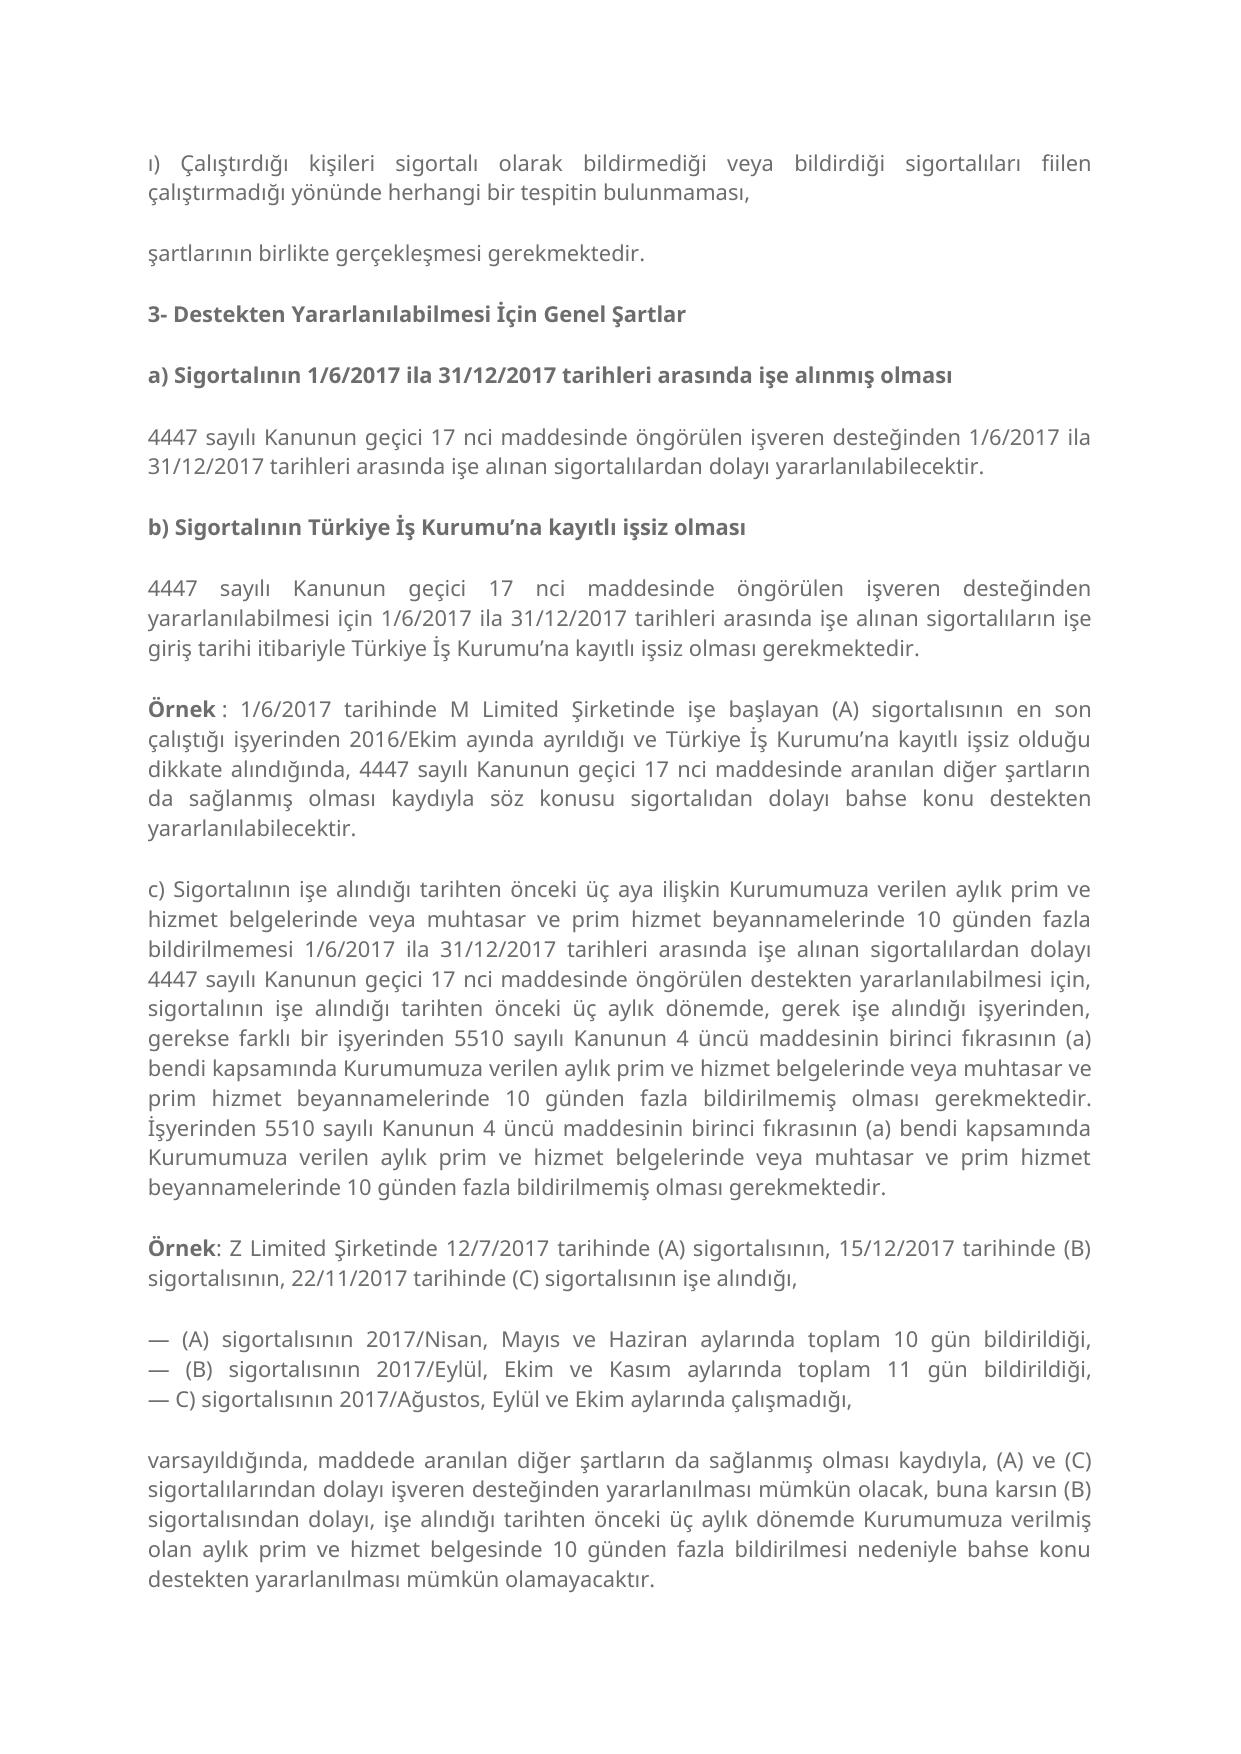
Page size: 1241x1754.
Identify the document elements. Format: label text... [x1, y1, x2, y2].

text — (A) sigortalısının 2017/Nisan, Mayıs ve Haziran aylarında toplam 10 gün bildirildiği, — (B) sigortalısının 2017/Eylül, Ekim ve Kasım aylarında toplam 11 gün bildirildiği, — C) sigortalısının 2017/Ağustos, Eylül ve Ekim aylarında çalışmadığı, [148, 1324, 1093, 1413]
text ı) Çalıştırdığı kişileri sigortalı olarak bildirmediği veya bildirdiği sigortalıları fiilen çalıştırmadığı yönünde herhangi bir tespitin bulunmaması, [148, 148, 1093, 207]
text a) Sigortalının 1/6/2017 ila 31/12/2017 tarihleri arasında işe alınmış olması [148, 361, 1093, 390]
text b) Sigortalının Türkiye İş Kurumu’na kayıtlı işsiz olması [148, 512, 1093, 542]
text varsayıldığında, maddede aranılan diğer şartların da sağlanmış olması kaydıyla, (A) ve (C) sigortalılarından dolayı işveren desteğinden yararlanılması mümkün olacak, buna karsın (B) sigortalısından dolayı, işe alındığı tarihten önceki üç aylık dönemde Kurumumuza verilmiş olan aylık prim ve hizmet belgesinde 10 günden fazla bildirilmesi nedeniyle bahse konu destekten yararlanılması mümkün olamayacaktır. [148, 1445, 1093, 1594]
text Örnek: Z Limited Şirketinde 12/7/2017 tarihinde (A) sigortalısının, 15/12/2017 tarihinde (B) sigortalısının, 22/11/2017 tarihinde (C) sigortalısının işe alındığı, [148, 1233, 1093, 1293]
text 4447 sayılı Kanunun geçici 17 nci maddesinde öngörülen işveren desteğinden yararlanılabilmesi için 1/6/2017 ila 31/12/2017 tarihleri arasında işe alınan sigortalıların işe giriş tarihi itibariyle Türkiye İş Kurumu’na kayıtlı işsiz olması gerekmektedir. [148, 573, 1093, 663]
text 4447 sayılı Kanunun geçici 17 nci maddesinde öngörülen işveren desteğinden 1/6/2017 ila 31/12/2017 tarihleri arasında işe alınan sigortalılardan dolayı yararlanılabilecektir. [148, 422, 1093, 481]
text şartlarının birlikte gerçekleşmesi gerekmektedir. [148, 238, 1093, 268]
text c) Sigortalının işe alındığı tarihten önceki üç aya ilişkin Kurumumuza verilen aylık prim ve hizmet belgelerinde veya muhtasar ve prim hizmet beyannamelerinde 10 günden fazla bildirilmemesi 1/6/2017 ila 31/12/2017 tarihleri arasında işe alınan sigortalılardan dolayı 4447 sayılı Kanunun geçici 17 nci maddesinde öngörülen destekten yararlanılabilmesi için, sigortalının işe alındığı tarihten önceki üç aylık dönemde, gerek işe alındığı işyerinden, gerekse farklı bir işyerinden 5510 sayılı Kanunun 4 üncü maddesinin birinci fıkrasının (a) bendi kapsamında Kurumumuza verilen aylık prim ve hizmet belgelerinde veya muhtasar ve prim hizmet beyannamelerinde 10 günden fazla bildirilmemiş olması gerekmektedir. İşyerinden 5510 sayılı Kanunun 4 üncü maddesinin birinci fıkrasının (a) bendi kapsamında Kurumumuza verilen aylık prim ve hizmet belgelerinde veya muhtasar ve prim hizmet beyannamelerinde 10 günden fazla bildirilmemiş olması gerekmektedir. [148, 874, 1093, 1202]
text 3- Destekten Yararlanılabilmesi İçin Genel Şartlar [148, 299, 1093, 329]
text Örnek : 1/6/2017 tarihinde M Limited Şirketinde işe başlayan (A) sigortalısının en son çalıştığı işyerinden 2016/Ekim ayında ayrıldığı ve Türkiye İş Kurumu’na kayıtlı işsiz olduğu dikkate alındığında, 4447 sayılı Kanunun geçici 17 nci maddesinde aranılan diğer şartların da sağlanmış olması kaydıyla söz konusu sigortalıdan dolayı bahse konu destekten yararlanılabilecektir. [148, 694, 1093, 843]
